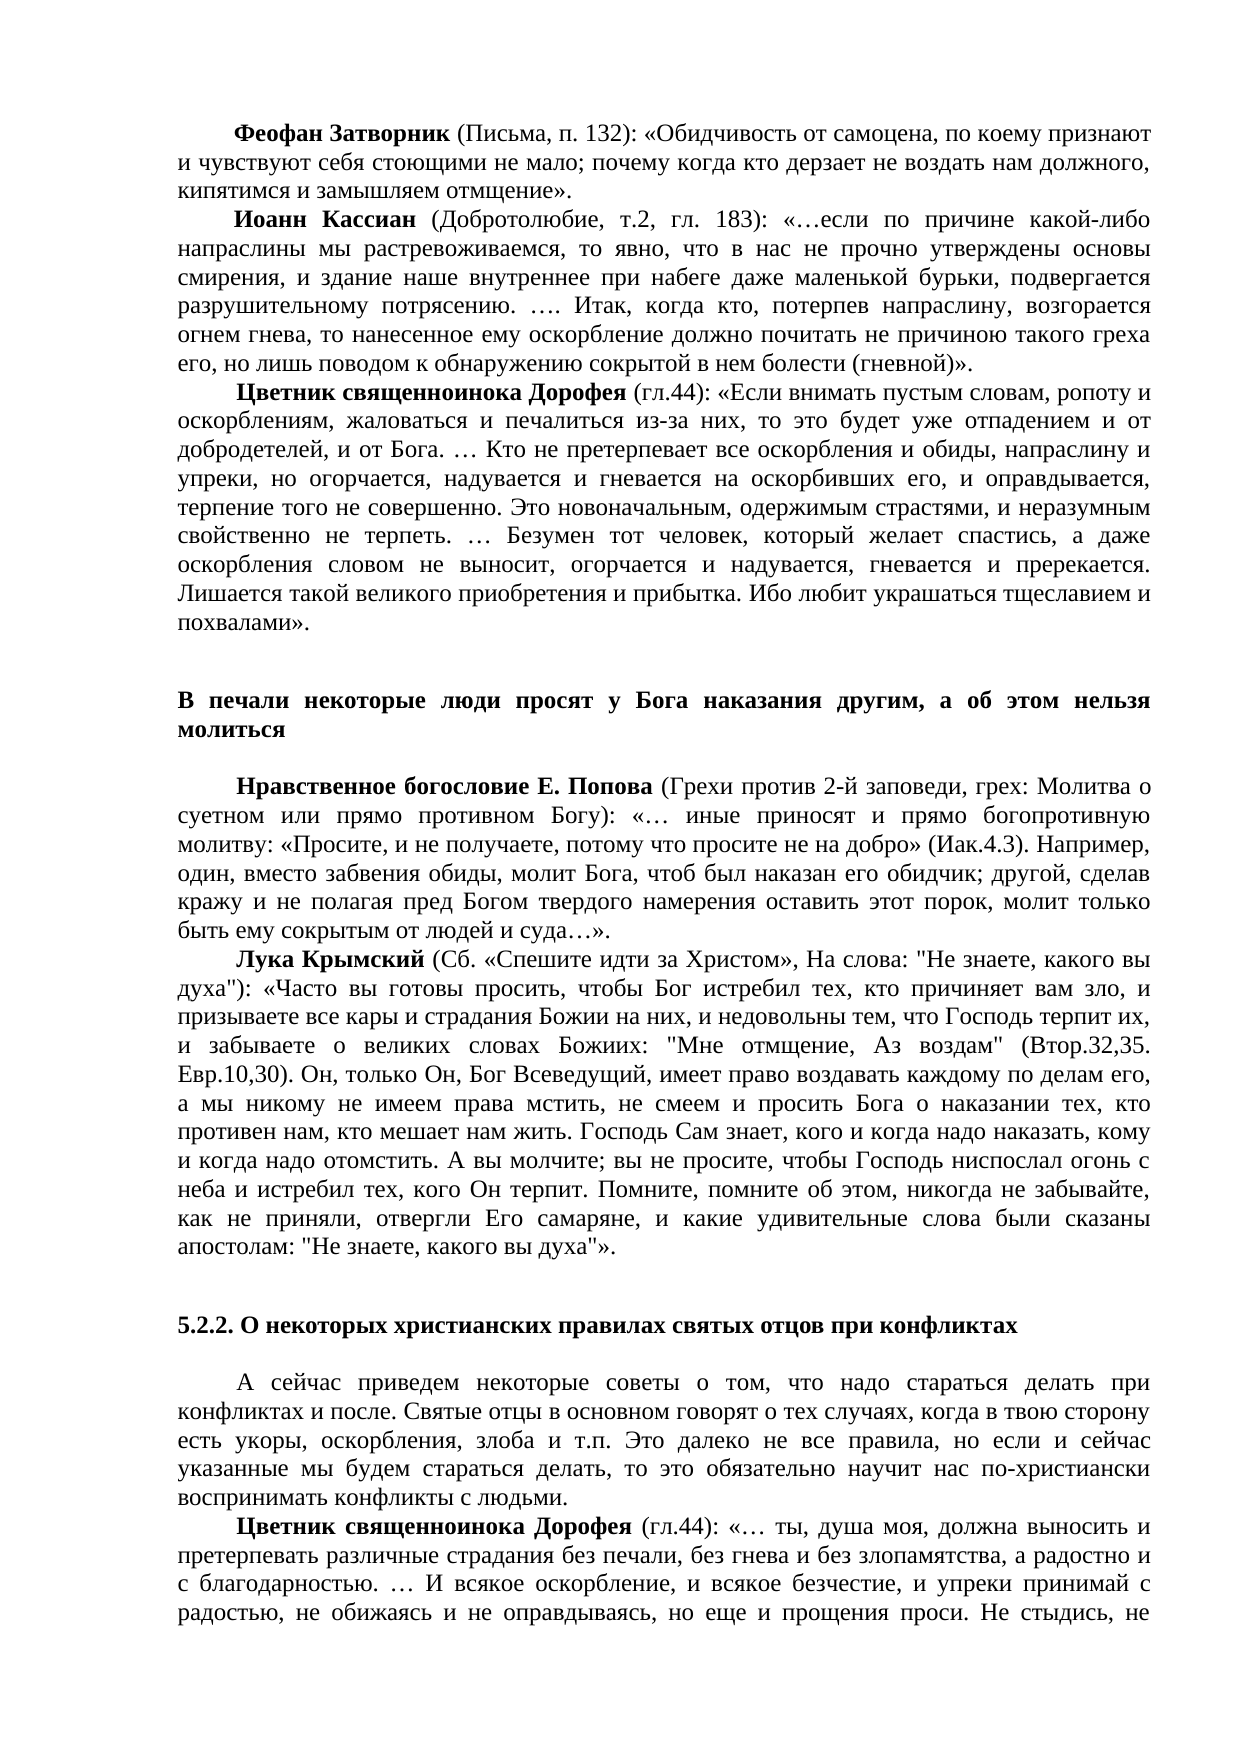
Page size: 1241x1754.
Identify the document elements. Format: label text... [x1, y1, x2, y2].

text Цветник священноинока Дорофея (гл.44): «Если внимать пустым словам, ропоту и оскорблениям, жаловаться и печалиться из-за них, то это будет уже отпадением и от добродетелей, и от Бога. … Кто не претерпевает все оскорбления и обиды, напраслину и упреки, но огорчается, надувается и гневается на оскорбивших его, и оправдывается, терпение того не совершенно. Это новоначальным, одержимым страстями, и неразумным свойственно не терпеть. … Безумен тот человек, который желает спастись, а даже оскорбления словом не выносит, огорчается и надувается, гневается и пререкается. Лишается такой великого приобретения и прибытка. Ибо любит украшаться тщеславием и похвалами». [177, 377, 1152, 636]
text Феофан Затворник (Письма, п. 132): «Обидчивость от самоцена, по коему признают и чувствуют себя стоющими не мало; почему когда кто дерзает не воздать нам должного, кипятимся и замышляем отмщение». [177, 118, 1152, 204]
text Нравственное богословие Е. Попова (Грехи против 2-й заповеди, грех: Молитва о суетном или прямо противном Богу): «… иные приносят и прямо богопротивную молитву: «Просите, и не получаете, потому что просите не на добро» (Иак.4.3). Например, один, вместо забвения обиды, молит Бога, чтоб был наказан его обидчик; другой, сделав кражу и не полагая пред Богом твердого намерения оставить этот порок, молит только быть ему сокрытым от людей и суда…». [177, 771, 1152, 944]
subtitle В печали некоторые люди просят у Бога наказания другим, а об этом нельзя молиться [177, 685, 1152, 743]
subtitle 5.2.2. О некоторых христианских правилах святых отцов при конфликтах [177, 1310, 1152, 1338]
text Иоанн Кассиан (Добротолюбие, т.2, гл. 183): «…если по причине какой-либо напраслины мы растревоживаемся, то явно, что в нас не прочно утверждены основы смирения, и здание наше внутреннее при набеге даже маленькой бурьки, подвергается разрушительному потрясению. …. Итак, когда кто, потерпев напраслину, возгорается огнем гнева, то нанесенное ему оскорбление должно почитать не причиною такого греха его, но лишь поводом к обнаружению сокрытой в нем болести (гневной)». [177, 204, 1152, 377]
text Лука Крымский (Сб. «Спешите идти за Христом», На слова: "Не знаете, какого вы духа"): «Часто вы готовы просить, чтобы Бог истребил тех, кто причиняет вам зло, и призываете все кары и страдания Божии на них, и недовольны тем, что Господь терпит их, и забываете о великих словах Божиих: "Мне отмщение, Аз воздам" (Втор.32,35. Евр.10,30). Он, только Он, Бог Всеведущий, имеет право воздавать каждому по делам его, а мы никому не имеем права мстить, не смеем и просить Бога о наказании тех, кто противен нам, кто мешает нам жить. Господь Сам знает, кого и когда надо наказать, кому и когда надо отомстить. А вы молчите; вы не просите, чтобы Господь ниспослал огонь с неба и истребил тех, кого Он терпит. Помните, помните об этом, никогда не забывайте, как не приняли, отвергли Его самаряне, и какие удивительные слова были сказаны апостолам: "Не знаете, какого вы духа"». [177, 944, 1152, 1260]
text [177, 1511, 1152, 1626]
text А сейчас приведем некоторые советы о том, что надо стараться делать при конфликтах и после. Святые отцы в основном говорят о тех случаях, когда в твою сторону есть укоры, оскорбления, злоба и т.п. Это далеко не все правила, но если и сейчас указанные мы будем стараться делать, то это обязательно научит нас по-христиански воспринимать конфликты с людьми. [177, 1367, 1152, 1511]
